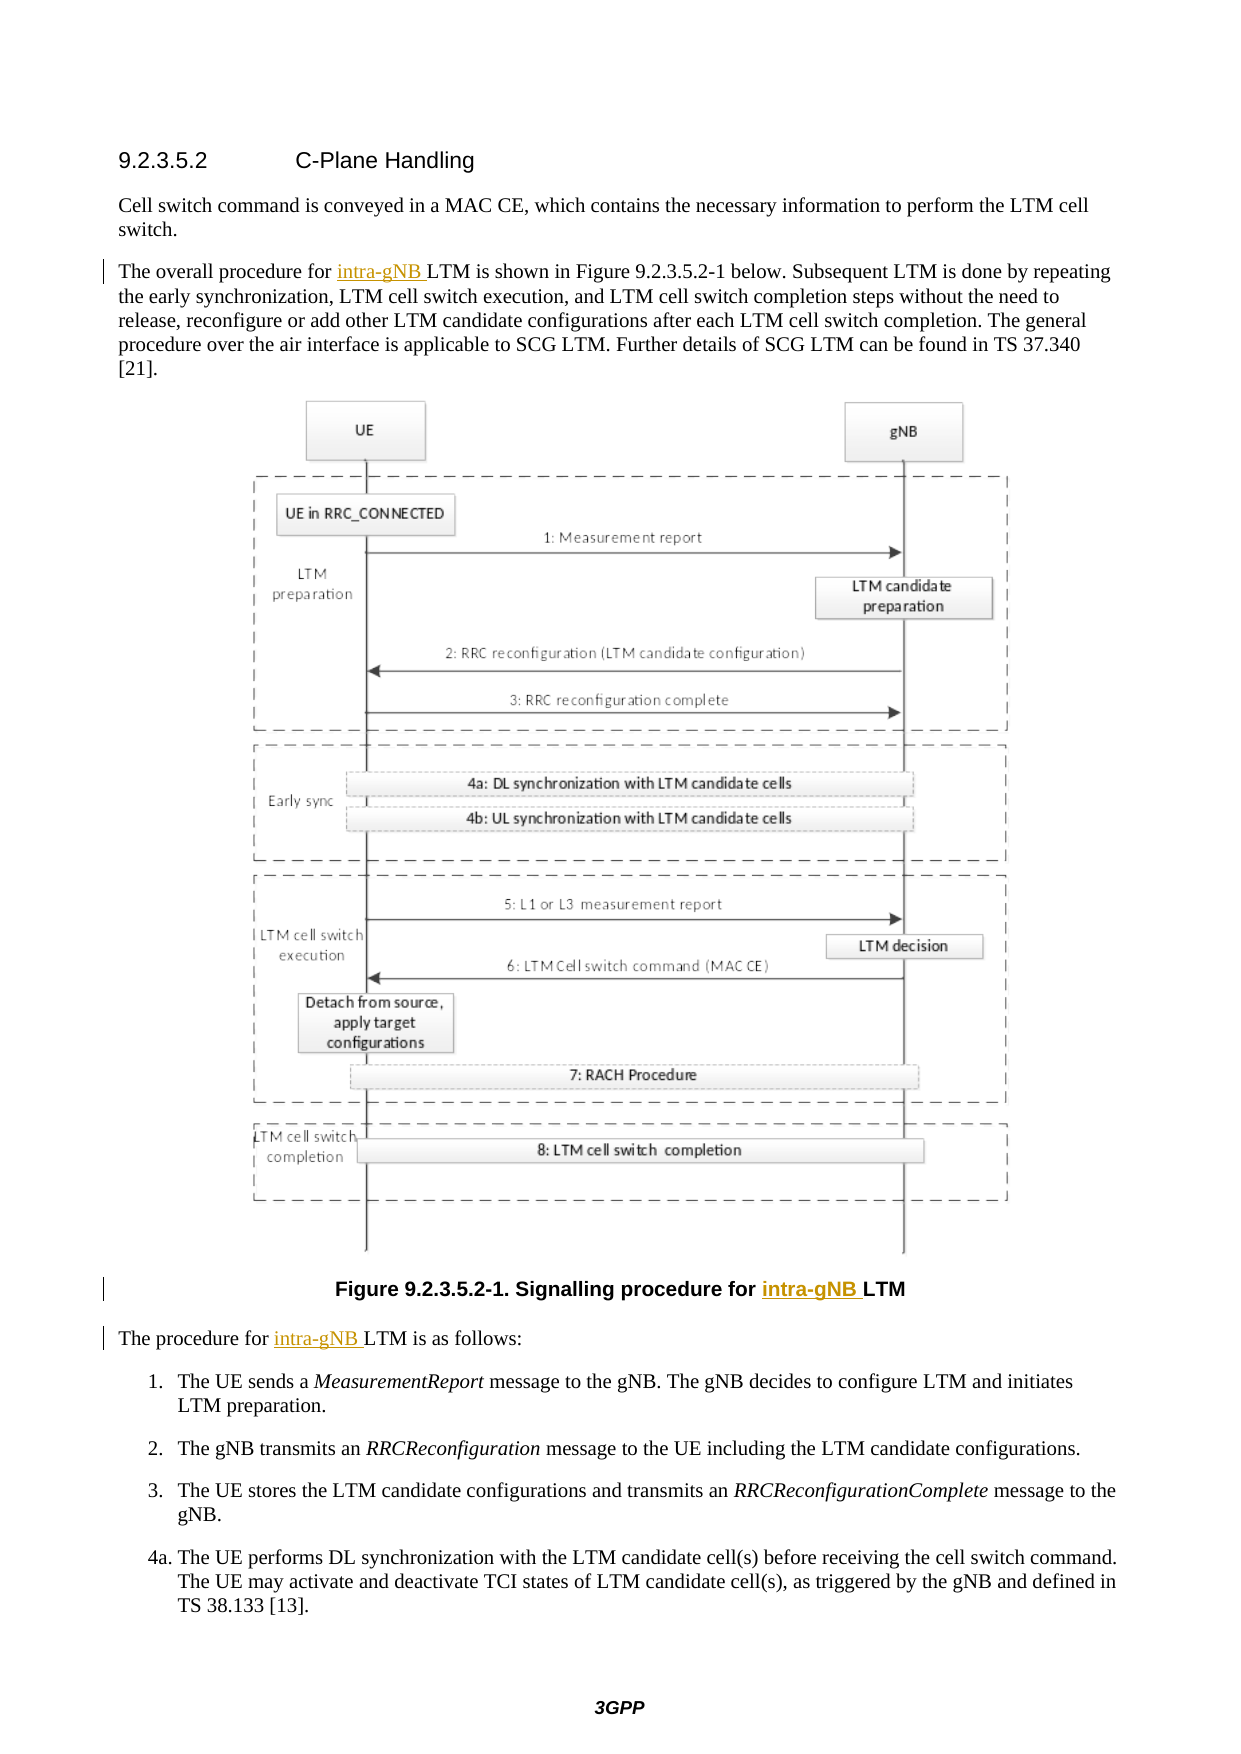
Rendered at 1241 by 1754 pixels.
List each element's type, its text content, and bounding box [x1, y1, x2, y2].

subtitle 9.2.3.5.2 C-Plane Handling [118, 147, 1122, 174]
text 4a. The UE performs DL synchronization with the LTM candidate cell(s) before receiving the cell switch command. The UE may activate and deactivate TCI states of LTM candidate cell(s), as triggered by the gNB and defined in TS 38.133 [13]. [148, 1545, 1122, 1617]
text Cell switch command is conveyed in a MAC CE, which contains the necessary information to perform the LTM cell switch. [118, 193, 1122, 241]
text 3. The UE stores the LTM candidate configurations and transmits an RRCReconfigurationComplete message to the gNB. [148, 1478, 1122, 1526]
text Figure 9.2.3.5.2-1. Signalling procedure for LTM [118, 1277, 1122, 1301]
text 1. The UE sends a MeasurementReport message to the gNB. The gNB decides to configure LTM and initiates LTM preparation. [148, 1369, 1122, 1417]
text 2. The gNB transmits an RRCReconfiguration message to the UE including the LTM candidate configurations. [148, 1436, 1122, 1459]
text The overall procedure for LTM is shown in Figure 9.2.3.5.2-1 below. Subsequent LTM is done by repeating the early synchronization, LTM cell switch execution, and LTM cell switch completion steps without the need to release, reconfigure or add other LTM candidate configurations after each LTM cell switch completion. The general procedure over the air interface is applicable to SCG LTM. Further details of SCG LTM can be found in TS 37.340 [21]. [118, 259, 1122, 380]
text The procedure for LTM is as follows: [118, 1326, 1122, 1350]
